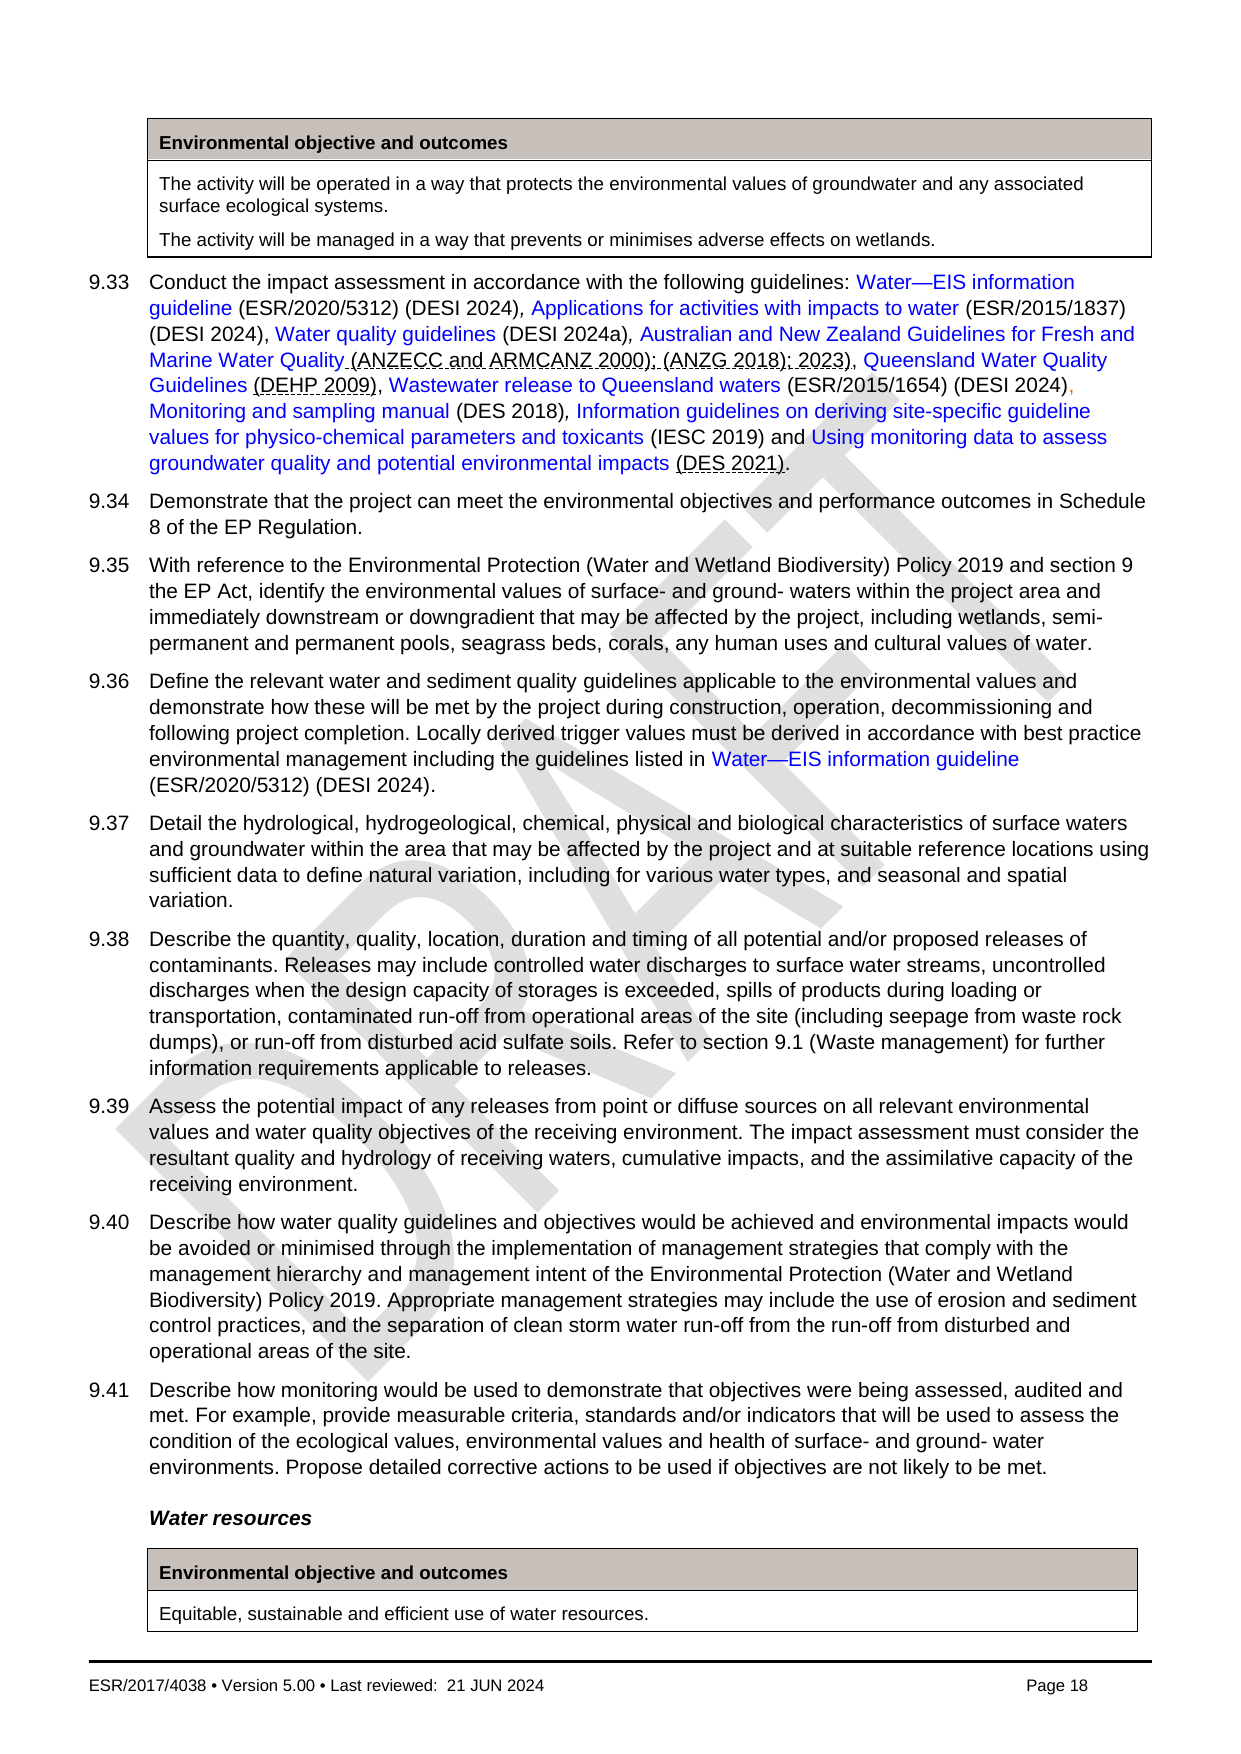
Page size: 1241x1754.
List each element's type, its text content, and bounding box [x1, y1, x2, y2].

list Demonstrate that the project can meet the environmental objectives and performance outcomes in Schedule 8 of the EP Regulation. [89, 489, 1152, 539]
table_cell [148, 1591, 1137, 1631]
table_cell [148, 161, 1151, 256]
subtitle Water resources [89, 1506, 1152, 1530]
list Define the relevant water and sediment quality guidelines applicable to the environmental values and demonstrate how these will be met by the project during construction, operation, decommissioning and following project completion. Locally derived trigger values must be derived in accordance with best practice environmental management including the guidelines listed in Water—EIS information guideline (ESR/2020/5312) (DESI 2024). [89, 669, 1152, 796]
list Detail the hydrological, hydrogeological, chemical, physical and biological characteristics of surface waters and groundwater within the area that may be affected by the project and at suitable reference locations using sufficient data to define natural variation, including for various water types, and seasonal and spatial variation. [89, 811, 1152, 912]
table_header Environmental objective and outcomes [148, 119, 1151, 159]
list Assess the potential impact of any releases from point or diffuse sources on all relevant environmental values and water quality objectives of the receiving environment. The impact assessment must consider the resultant quality and hydrology of receiving waters, cumulative impacts, and the assimilative capacity of the receiving environment. [89, 1094, 1152, 1196]
list With reference to the Environmental Protection (Water and Wetland Biodiversity) Policy 2019 and section 9 the EP Act, identify the environmental values of surface- and ground- waters within the project area and immediately downstream or downgradient that may be affected by the project, including wetlands, semi-permanent and permanent pools, seagrass beds, corals, any human uses and cultural values of water. [89, 553, 1152, 655]
list Conduct the impact assessment in accordance with the following guidelines: Water—EIS information guideline (ESR/2020/5312) (DESI 2024), Applications for activities with impacts to water (ESR/2015/1837) (DESI 2024), Water quality guidelines (DESI 2024a), Australian and New Zealand Guidelines for Fresh and Marine Water Quality (ANZECC and ARMCANZ 2000); (ANZG 2018); 2023), Queensland Water Quality Guidelines (DEHP 2009), Wastewater release to Queensland waters (ESR/2015/1654) (DESI 2024), Monitoring and sampling manual (DES 2018), Information guidelines on deriving site-specific guideline values for physico-chemical parameters and toxicants (IESC 2019) and Using monitoring data to assess groundwater quality and potential environmental impacts (DES 2021). [89, 270, 1152, 475]
list Describe how water quality guidelines and objectives would be achieved and environmental impacts would be avoided or minimised through the implementation of management strategies that comply with the management hierarchy and management intent of the Environmental Protection (Water and Wetland Biodiversity) Policy 2019. Appropriate management strategies may include the use of erosion and sediment control practices, and the separation of clean storm water run-off from the run-off from disturbed and operational areas of the site. [89, 1210, 1152, 1363]
table_header Environmental objective and outcomes [148, 1549, 1137, 1590]
list Describe the quantity, quality, location, duration and timing of all potential and/or proposed releases of contaminants. Releases may include controlled water discharges to surface water streams, uncontrolled discharges when the design capacity of storages is exceeded, spills of products during loading or transportation, contaminated run-off from operational areas of the site (including seepage from waste rock dumps), or run-off from disturbed acid sulfate soils. Refer to section 9.1 (Waste management) for further information requirements applicable to releases. [89, 927, 1152, 1080]
list Describe how monitoring would be used to demonstrate that objectives were being assessed, audited and met. For example, provide measurable criteria, standards and/or indicators that will be used to assess the condition of the ecological values, environmental values and health of surface- and ground- water environments. Propose detailed corrective actions to be used if objectives are not likely to be met. [89, 1377, 1152, 1479]
